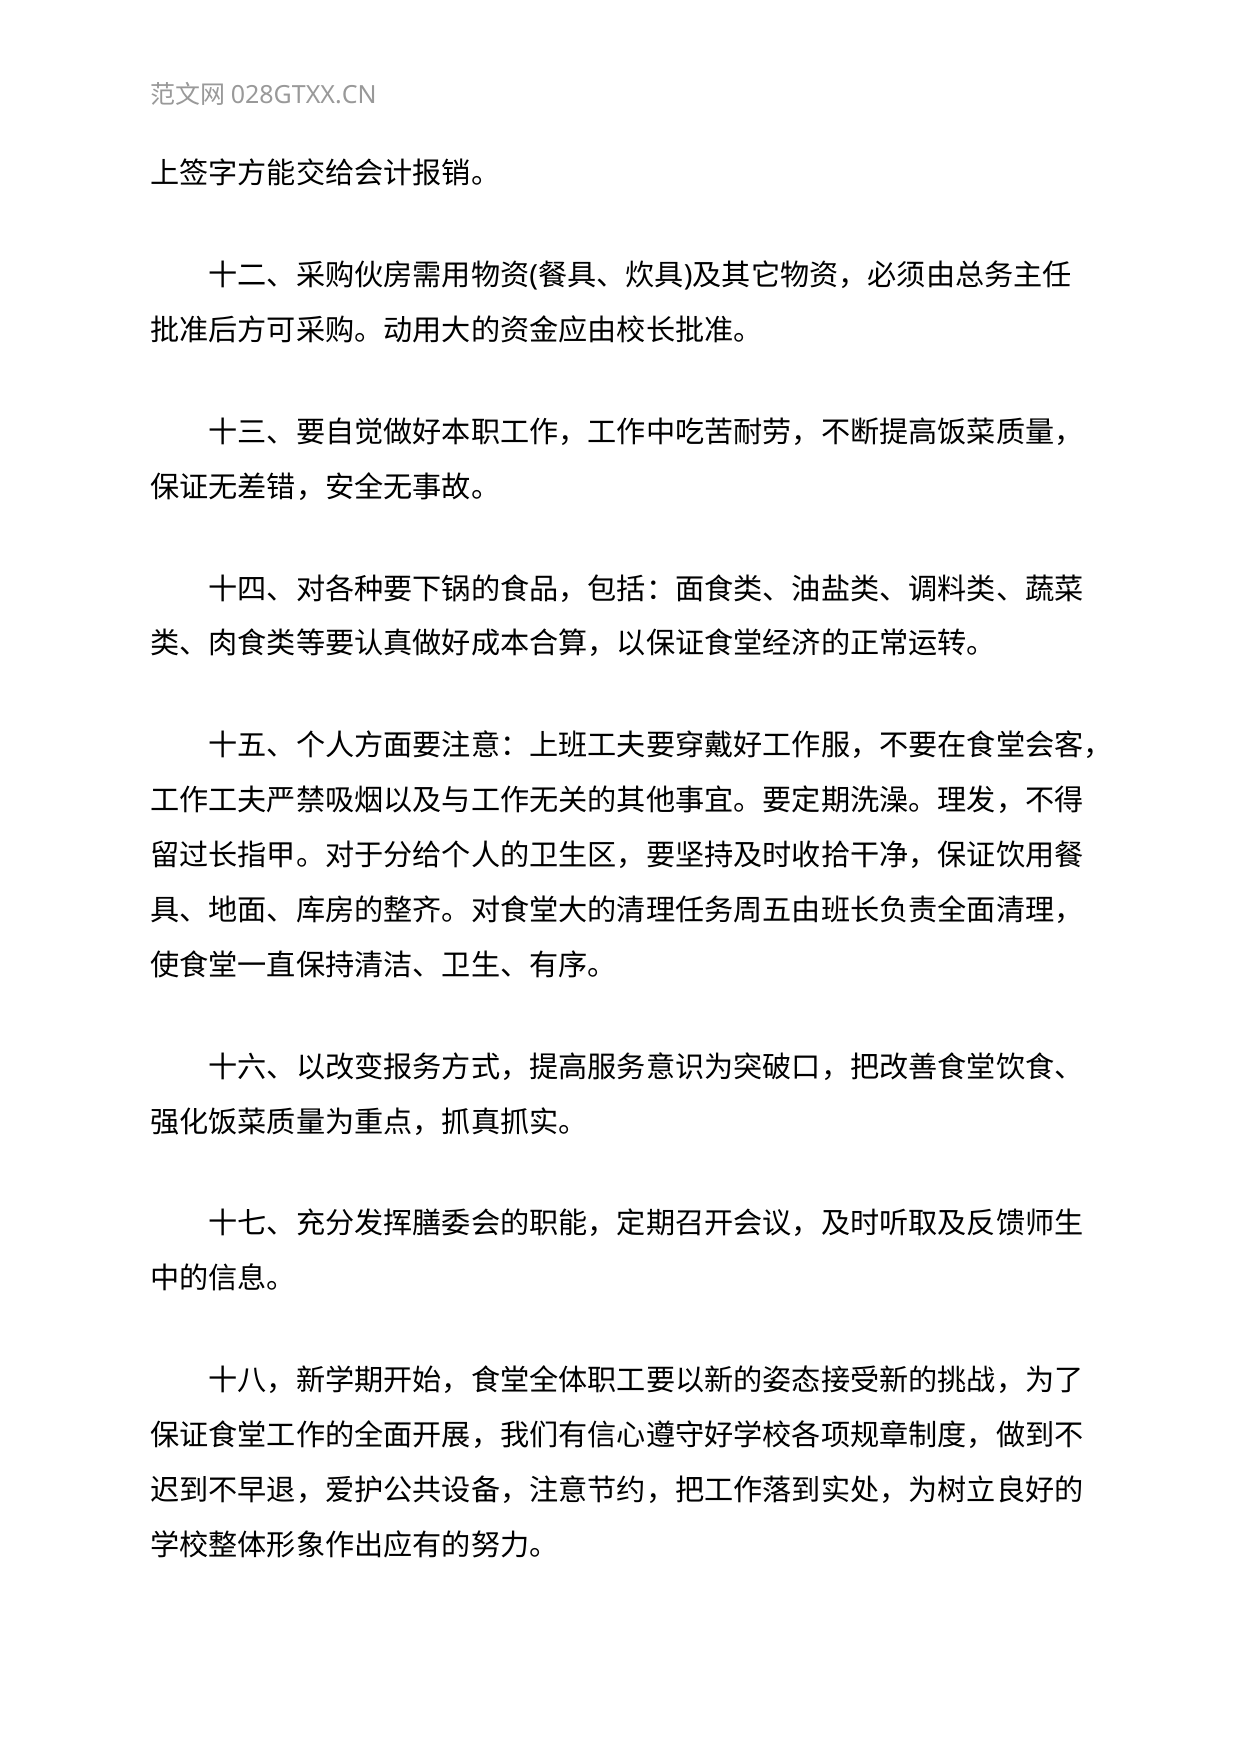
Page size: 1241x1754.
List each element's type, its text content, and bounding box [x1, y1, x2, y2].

text 十七、充分发挥膳委会的职能，定期召开会议，及时听取及反馈师生中的信息。 [150, 1200, 1090, 1297]
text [150, 150, 1090, 192]
text 十六、以改变报务方式，提高服务意识为突破口，把改善食堂饮食、强化饭菜质量为重点，抓真抓实。 [150, 1043, 1090, 1140]
text 十四、对各种要下锅的食品，包括：面食类、油盐类、调料类、蔬菜类、肉食类等要认真做好成本合算，以保证食堂经济的正常运转。 [150, 565, 1090, 662]
text 十三、要自觉做好本职工作，工作中吃苦耐劳，不断提高饭菜质量，保证无差错，安全无事故。 [150, 408, 1090, 506]
text 十二、采购伙房需用物资(餐具、炊具)及其它物资，必须由总务主任批准后方可采购。动用大的资金应由校长批准。 [150, 252, 1090, 349]
text 十八，新学期开始，食堂全体职工要以新的姿态接受新的挑战，为了保证食堂工作的全面开展，我们有信心遵守好学校各项规章制度，做到不迟到不早退，爱护公共设备，注意节约，把工作落到实处，为树立良好的学校整体形象作出应有的努力。 [150, 1357, 1090, 1563]
text 十五、个人方面要注意：上班工夫要穿戴好工作服，不要在食堂会客，工作工夫严禁吸烟以及与工作无关的其他事宜。要定期洗澡。理发，不得留过长指甲。对于分给个人的卫生区，要坚持及时收拾干净，保证饮用餐具、地面、库房的整齐。对食堂大的清理任务周五由班长负责全面清理，使食堂一直保持清洁、卫生、有序。 [150, 722, 1090, 984]
